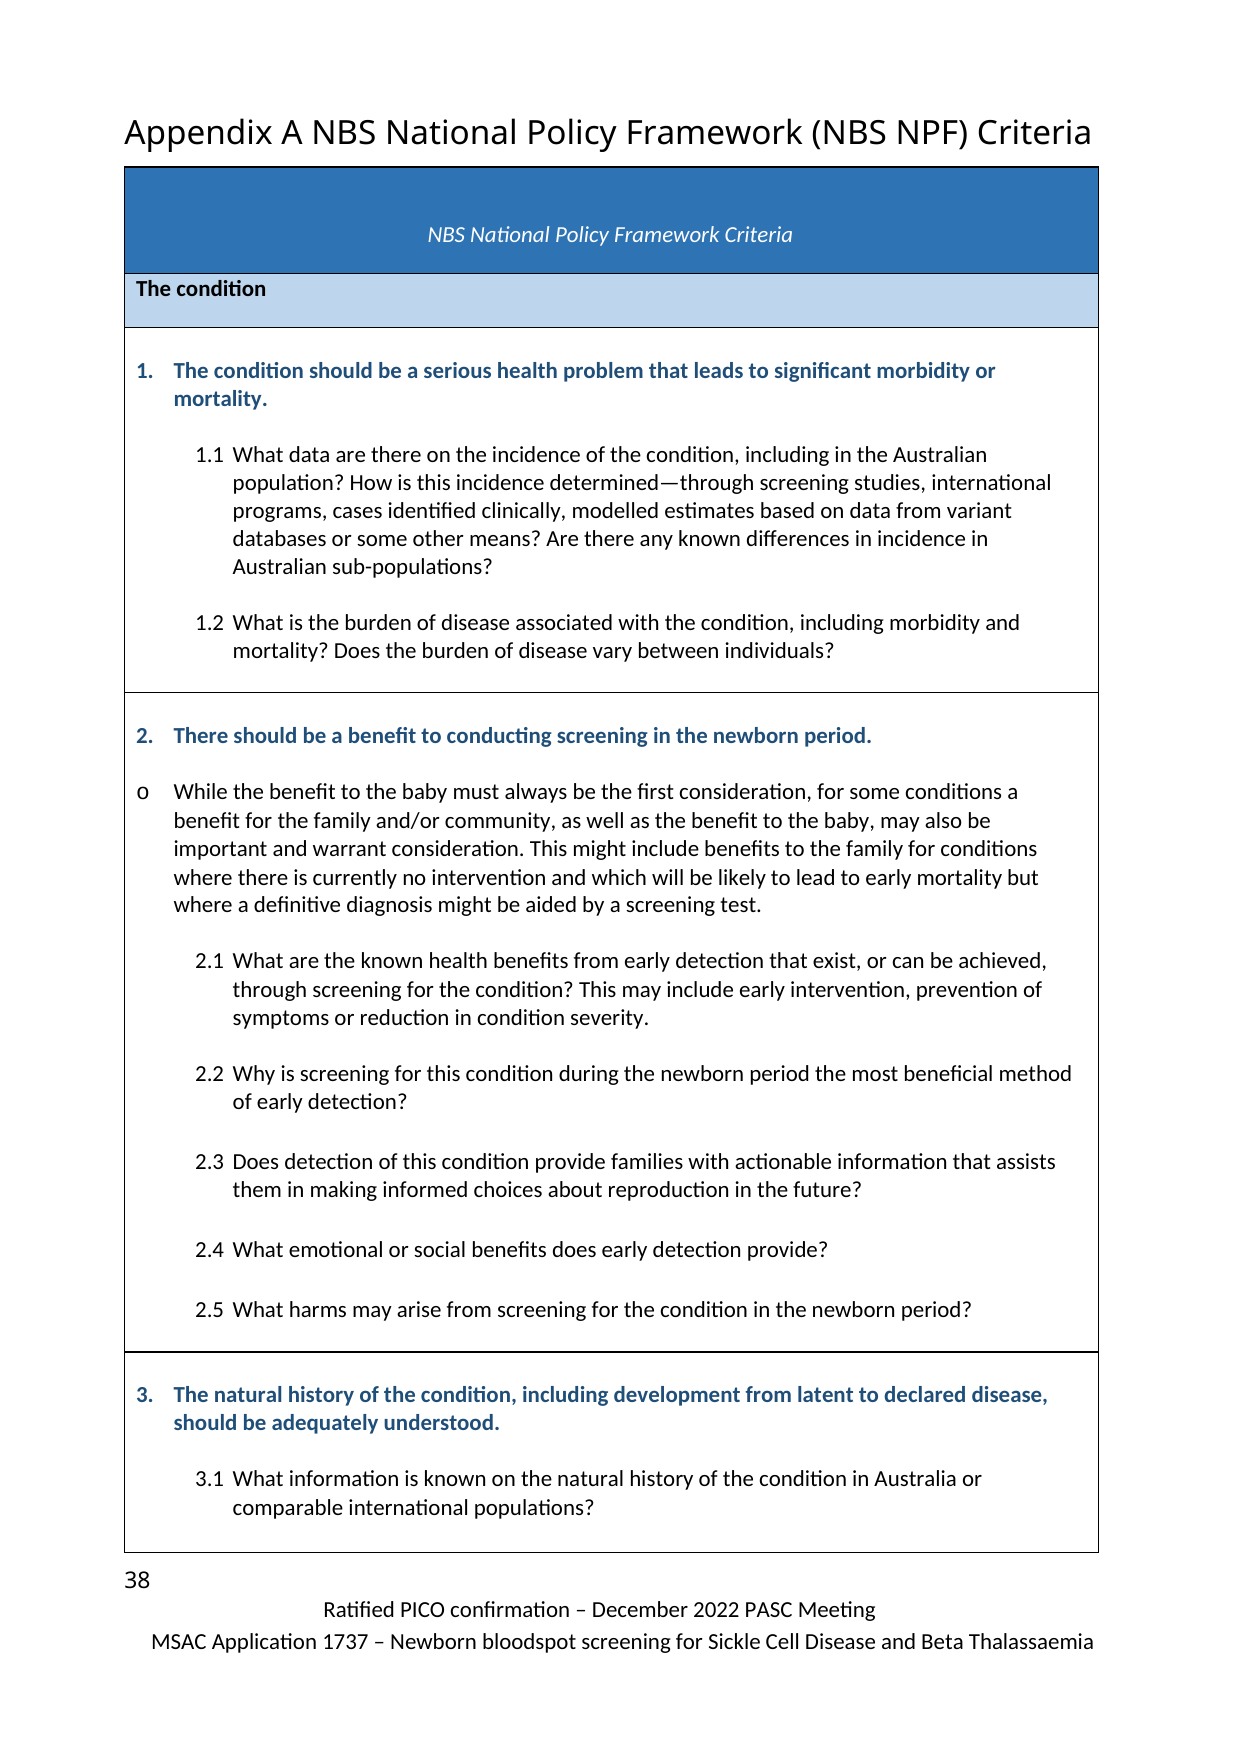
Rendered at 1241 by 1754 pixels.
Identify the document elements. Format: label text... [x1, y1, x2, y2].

table_cell The condition should be a serious health problem that leads to significant morbidity or mortality. What data are there on the incidence of the condition, including in the Australian population? How is this incidence determined—through screening studies, international programs, cases identified clinically, modelled estimates based on data from variant databases or some other means? Are there any known differences in incidence in Australian sub-populations? What is the burden of disease associated with the condition, including morbidity and mortality? Does the burden of disease vary between individuals? [125, 328, 1098, 692]
table_cell The condition [125, 274, 1098, 327]
subtitle Appendix A NBS National Policy Framework (NBS NPF) Criteria [124, 108, 1122, 154]
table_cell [125, 1353, 1098, 1552]
table_header NBS National Policy Framework Criteria [125, 168, 1098, 273]
table_cell There should be a benefit to conducting screening in the newborn period. While the benefit to the baby must always be the first consideration, for some conditions a benefit for the family and/or community, as well as the benefit to the baby, may also be important and warrant consideration. This might include benefits to the family for conditions where there is currently no intervention and which will be likely to lead to early mortality but where a definitive diagnosis might be aided by a screening test. What are the known health benefits from early detection that exist, or can be achieved, through screening for the condition? This may include early intervention, prevention of symptoms or reduction in condition severity. Why is screening for this condition during the newborn period the most beneficial method of early detection? Does detection of this condition provide families with actionable information that assists them in making informed choices about reproduction in the future? What emotional or social benefits does early detection provide? What harms may arise from screening for the condition in the newborn period? [125, 693, 1098, 1351]
